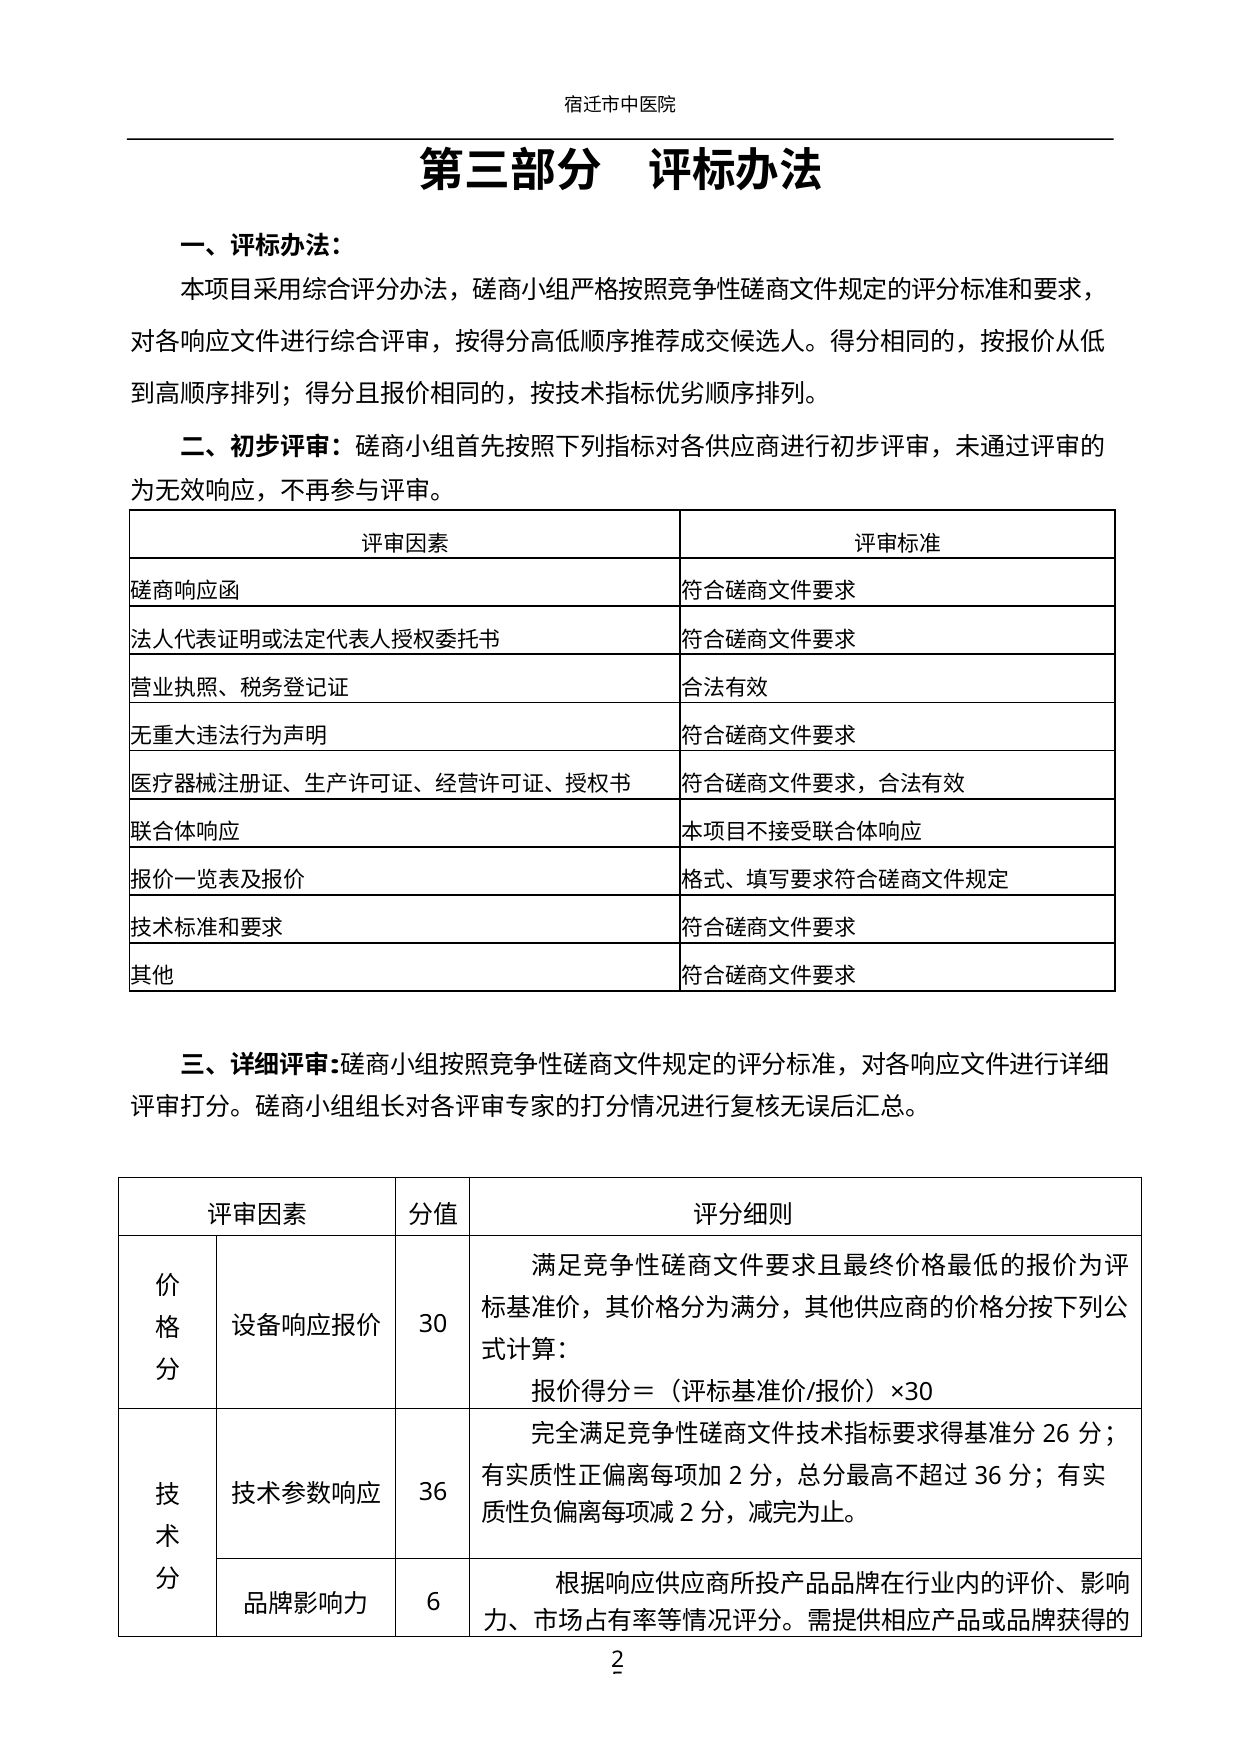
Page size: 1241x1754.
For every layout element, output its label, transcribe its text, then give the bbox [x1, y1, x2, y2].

table_cell 符合磋商文件要求 [681, 559, 1114, 605]
table_cell 符合磋商文件要求 [681, 607, 1114, 653]
table_header 评分细则 [470, 1178, 1141, 1235]
table_cell 品牌影响力 [217, 1559, 395, 1636]
text 为无效响应，不再参与评审。 [130, 471, 1153, 507]
table_cell 格式、填写要求符合磋商文件规定 [681, 848, 1114, 894]
table_cell 6 [396, 1559, 469, 1636]
table_cell 技术标准和要求 [130, 896, 679, 942]
table_header 分值 [396, 1178, 469, 1235]
text 本项目采用综合评分办法，磋商小组严格按照竞争性磋商文件规定的评分标准和要求， 对各响应文件进行综合评审，按得分高低顺序推荐成交候选人。得分相同的，按报价从低到高顺序排列；得分且报价相同的，按技术指标优劣顺序排列。 [130, 269, 1123, 409]
table_cell 符合磋商文件要求 [681, 703, 1114, 749]
table_cell 技术参数响应 [217, 1409, 395, 1557]
table_cell 完全满足竞争性磋商文件技术指标要求得基准分 26 分； 有实质性正偏离每项加 2 分，总分最高不超过 36 分；有实 质性负偏离每项减 2 分，减完为止。 [470, 1409, 1141, 1557]
table_cell 30 [396, 1236, 469, 1408]
table_header 评审标准 [681, 511, 1114, 557]
table_cell 满足竞争性磋商文件要求且最终价格最低的报价为评标基准价，其价格分为满分，其他供应商的价格分按下列公式计算： 报价得分＝（评标基准价/报价）×30 [470, 1236, 1141, 1408]
table_cell 设备响应报价 [217, 1236, 395, 1408]
table_cell 根据响应供应商所投产品品牌在行业内的评价、影响 力、市场占有率等情况评分。需提供相应产品或品牌获得的 [470, 1559, 1141, 1636]
table_cell 无重大违法行为声明 [130, 703, 679, 749]
table_cell 联合体响应 [130, 800, 679, 846]
table_cell 价格分 [119, 1236, 216, 1408]
table_cell 其他 [130, 944, 679, 990]
table_cell 合法有效 [681, 655, 1114, 702]
table_cell 营业执照、税务登记证 [130, 655, 679, 702]
table_cell 符合磋商文件要求，合法有效 [681, 751, 1114, 798]
table_cell 技术分 [119, 1409, 216, 1636]
table_cell 36 [396, 1409, 469, 1557]
table_cell 符合磋商文件要求 [681, 896, 1114, 942]
table_cell 符合磋商文件要求 [681, 944, 1114, 990]
table_cell 磋商响应函 [130, 559, 679, 605]
table_cell 报价一览表及报价 [130, 848, 679, 894]
text 第三部分 评标办法 [106, 133, 1134, 200]
table_cell 本项目不接受联合体响应 [681, 800, 1114, 846]
text 一、评标办法： [180, 225, 1153, 261]
table_cell 法人代表证明或法定代表人授权委托书 [130, 607, 679, 653]
text 三、详细评审:磋商小组按照竞争性磋商文件规定的评分标准，对各响应文件进行详细评审打分。磋商小组组长对各评审专家的打分情况进行复核无误后汇总。 [130, 1044, 1111, 1123]
text 二、初步评审：磋商小组首先按照下列指标对各供应商进行初步评审，未通过评审的 [180, 425, 1153, 463]
table_cell 医疗器械注册证、生产许可证、经营许可证、授权书 [130, 751, 679, 798]
table_header 评审因素 [119, 1178, 395, 1235]
table_header 评审因素 [130, 511, 679, 557]
